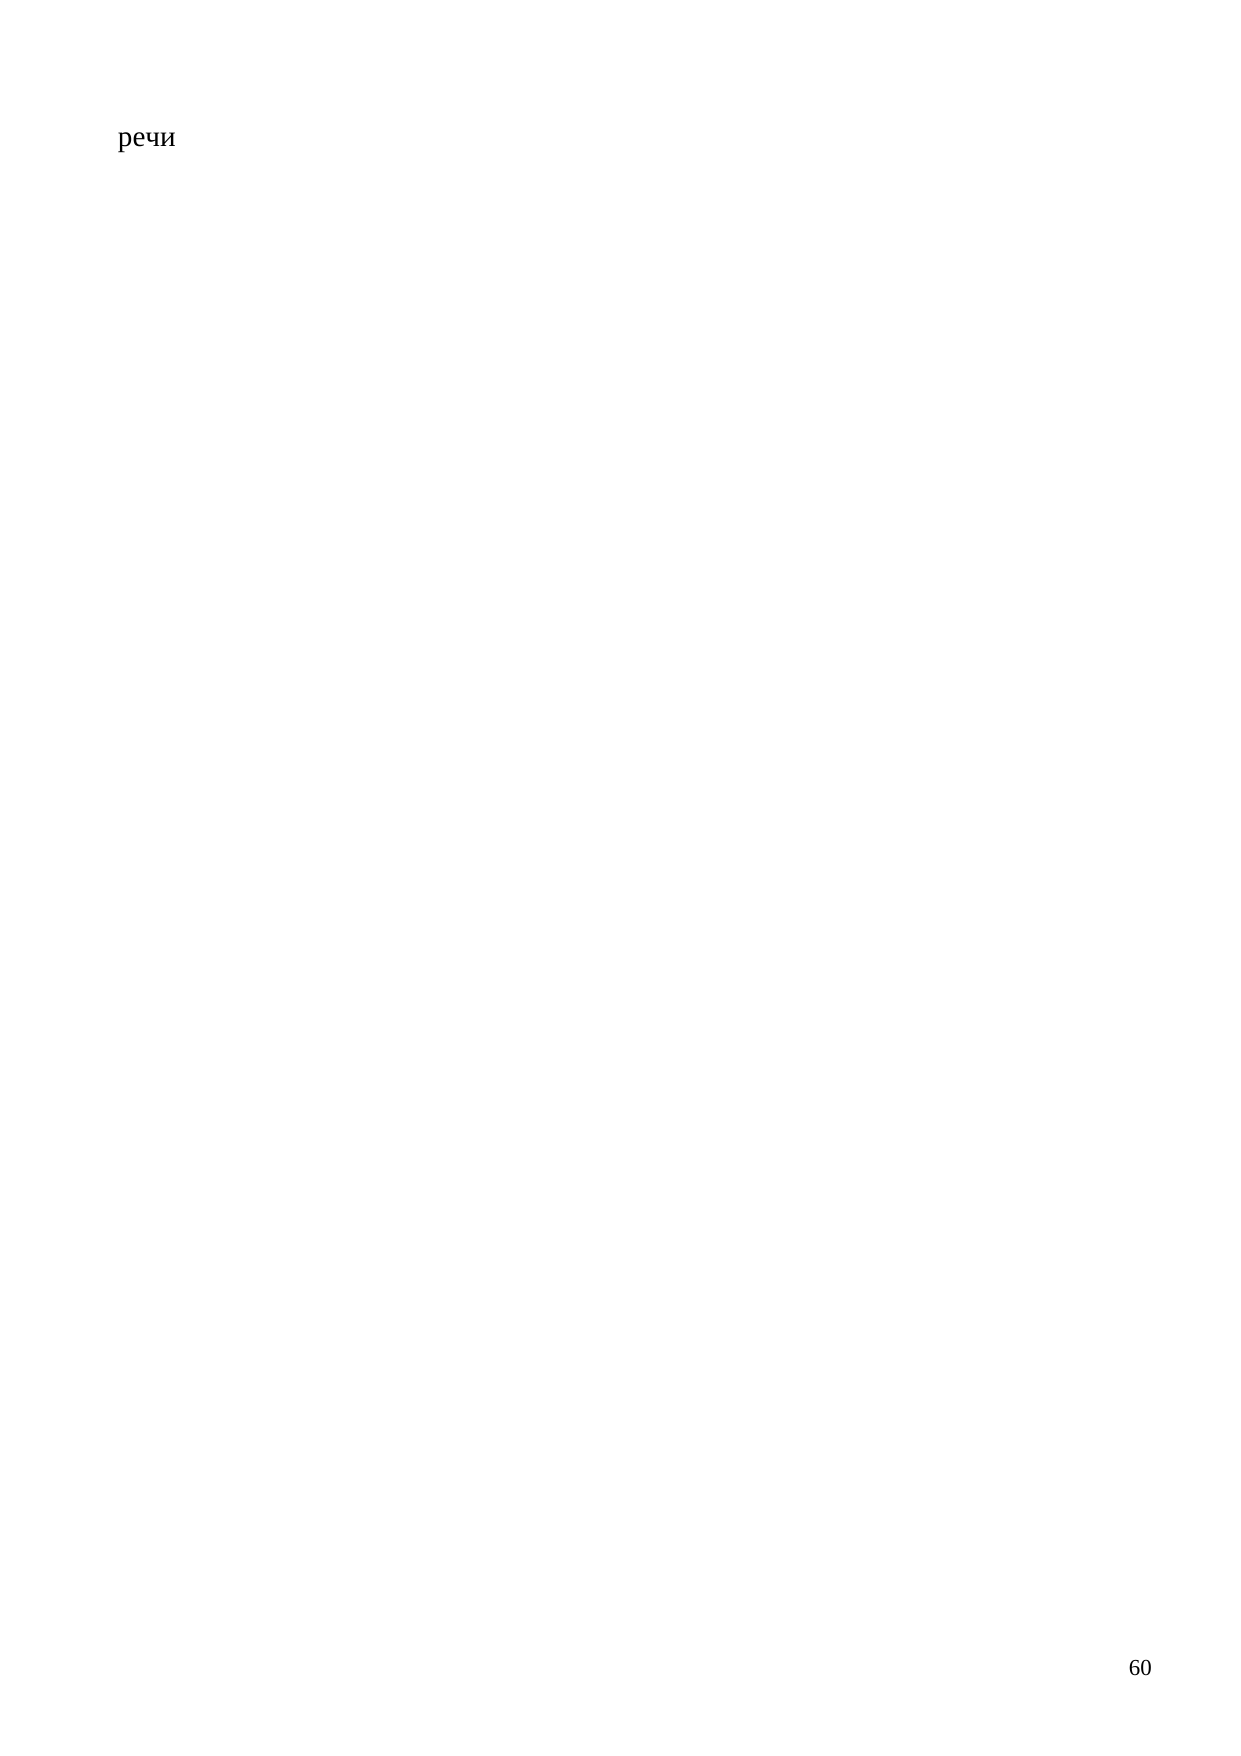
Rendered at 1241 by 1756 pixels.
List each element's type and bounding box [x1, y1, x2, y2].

text [118, 119, 1152, 152]
